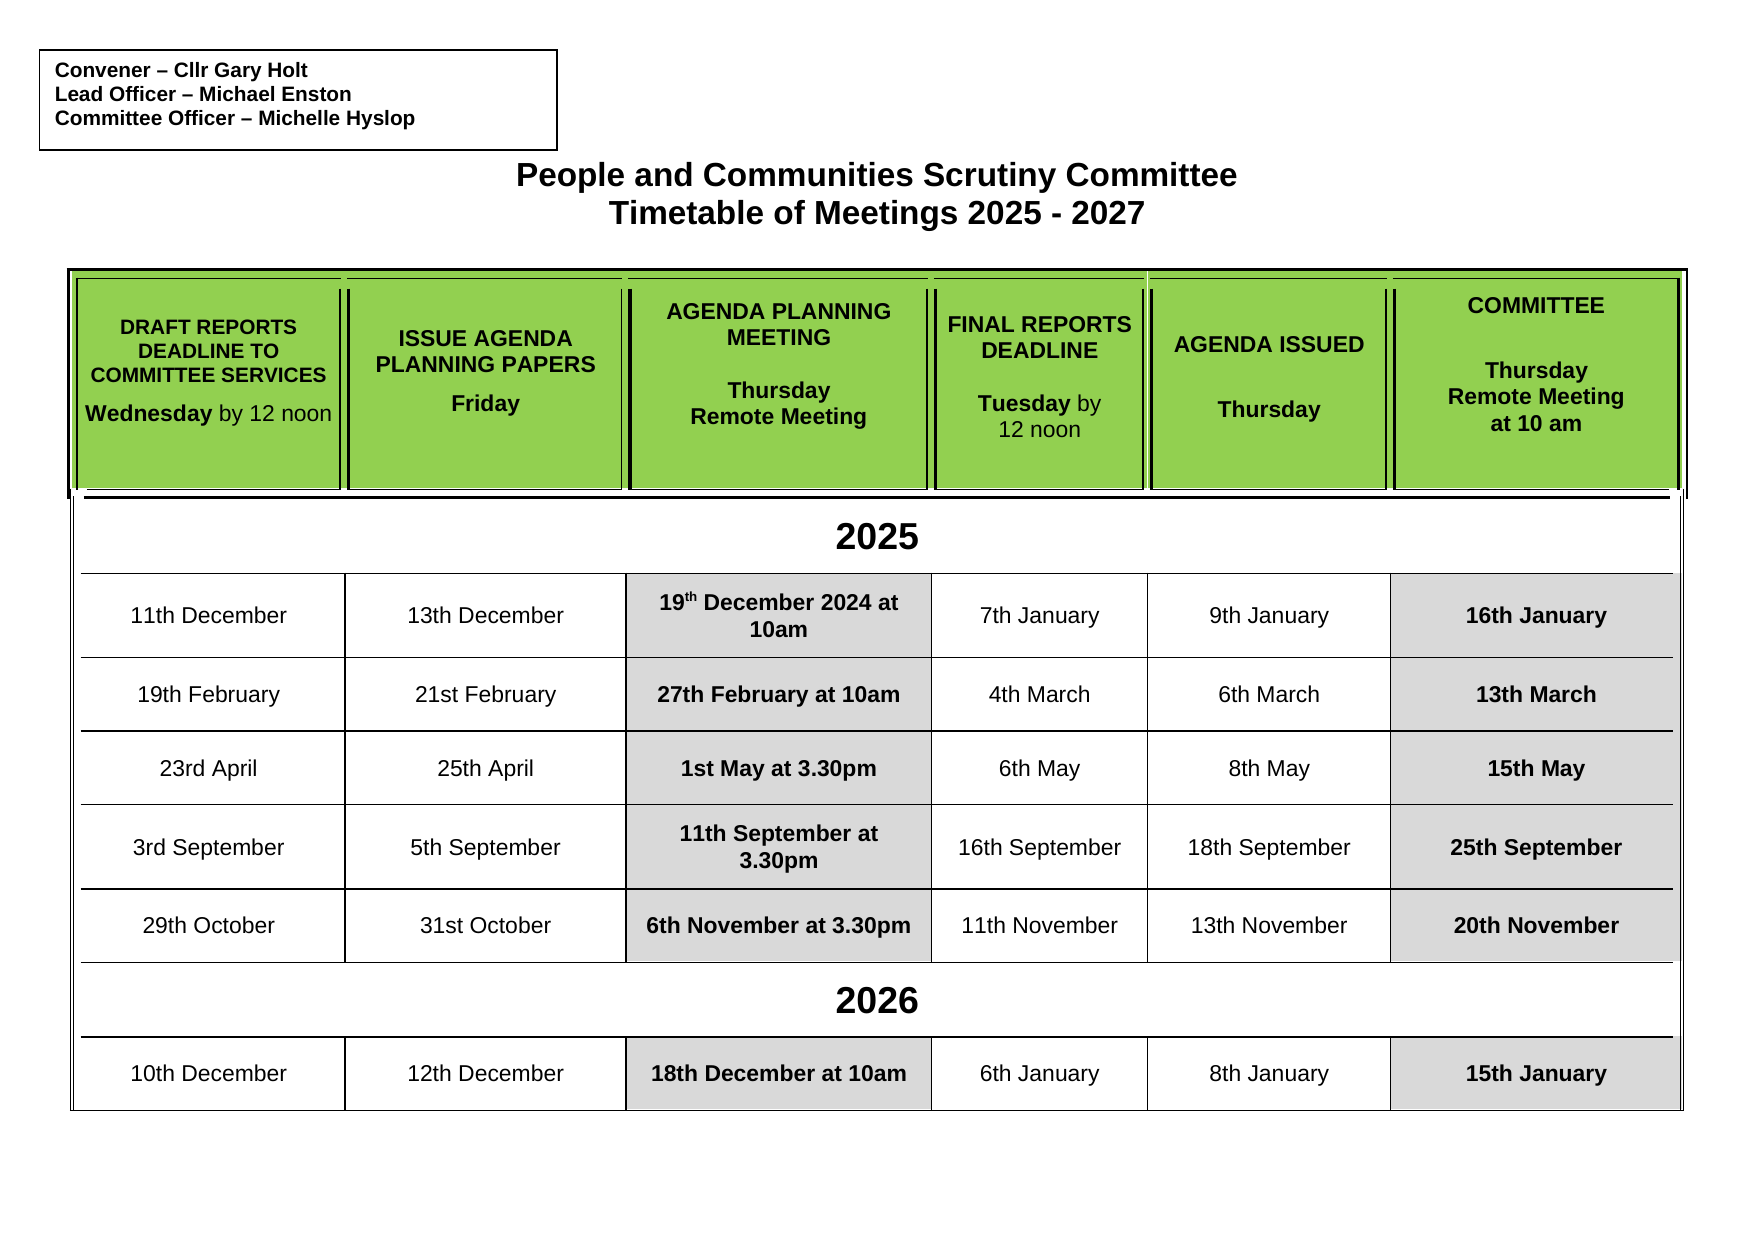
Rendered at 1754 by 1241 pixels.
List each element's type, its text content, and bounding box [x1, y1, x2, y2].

table_cell 13th November [1148, 890, 1390, 961]
table_cell 11th November [932, 890, 1147, 961]
table_cell 16th September [932, 805, 1147, 888]
table_cell 20th November [1391, 888, 1680, 961]
table_cell 4th March [932, 658, 1147, 730]
table_cell 29th October [74, 888, 344, 961]
table_header COMMITTEE Thursday Remote Meeting at 10 am [1390, 271, 1682, 488]
subtitle People and Communities Scrutiny Committee [60, 154, 1694, 193]
table_cell 31st October [346, 890, 625, 961]
table_cell 23rd April [74, 730, 344, 804]
table_header issue agenda planning papers Friday [345, 271, 626, 488]
table_cell 12th December [346, 1038, 625, 1109]
table_cell 2025 [72, 489, 1682, 573]
table_cell 19th December 2024 at 10am [627, 574, 931, 657]
table_cell 18th December at 10am [627, 1038, 931, 1109]
table_cell 6th January [932, 1038, 1147, 1109]
table_cell 8th May [1148, 732, 1390, 804]
table_cell 5th September [346, 805, 625, 888]
table_cell 16th January [1391, 573, 1680, 657]
table_cell 15th May [1391, 730, 1680, 804]
table_cell 9th January [1148, 574, 1390, 657]
table_cell 18th September [1148, 805, 1390, 888]
table_header AGENDA ISSUED Thursday [1148, 271, 1390, 488]
table_cell 25th April [346, 732, 625, 804]
table_cell 19th February [74, 657, 344, 730]
table_cell 6th November at 3.30pm [627, 890, 931, 961]
table_cell 13th December [346, 574, 625, 657]
table_cell 11th September at 3.30pm [627, 805, 931, 888]
table_header AGENDA planning MEETING Thursday Remote Meeting [626, 271, 931, 488]
text Timetable of Meetings 2025 - 2027 [60, 193, 1694, 231]
table_header DRAFT REPORTS DEADLINE TO COMMITTEE SERVICES Wednesday by 12 noon [72, 271, 345, 488]
table_cell 15th January [1391, 1036, 1680, 1109]
table_cell 25th September [1391, 804, 1680, 888]
table_cell 10th December [74, 1036, 344, 1109]
table_cell 21st February [346, 658, 625, 730]
table_cell 3rd September [74, 804, 344, 888]
table_cell 11th December [74, 573, 344, 657]
table_cell 13th March [1391, 657, 1680, 730]
table_cell 8th January [1148, 1038, 1390, 1109]
table_cell 7th January [932, 574, 1147, 657]
table_cell 6th May [932, 732, 1147, 804]
table_cell 1st May at 3.30pm [627, 732, 931, 804]
table_header FINAL REPORTS deadline Tuesday by 12 noon [931, 271, 1147, 488]
table_cell 2026 [74, 961, 1680, 1036]
table_cell 27th February at 10am [627, 658, 931, 730]
table_cell 6th March [1148, 658, 1390, 730]
